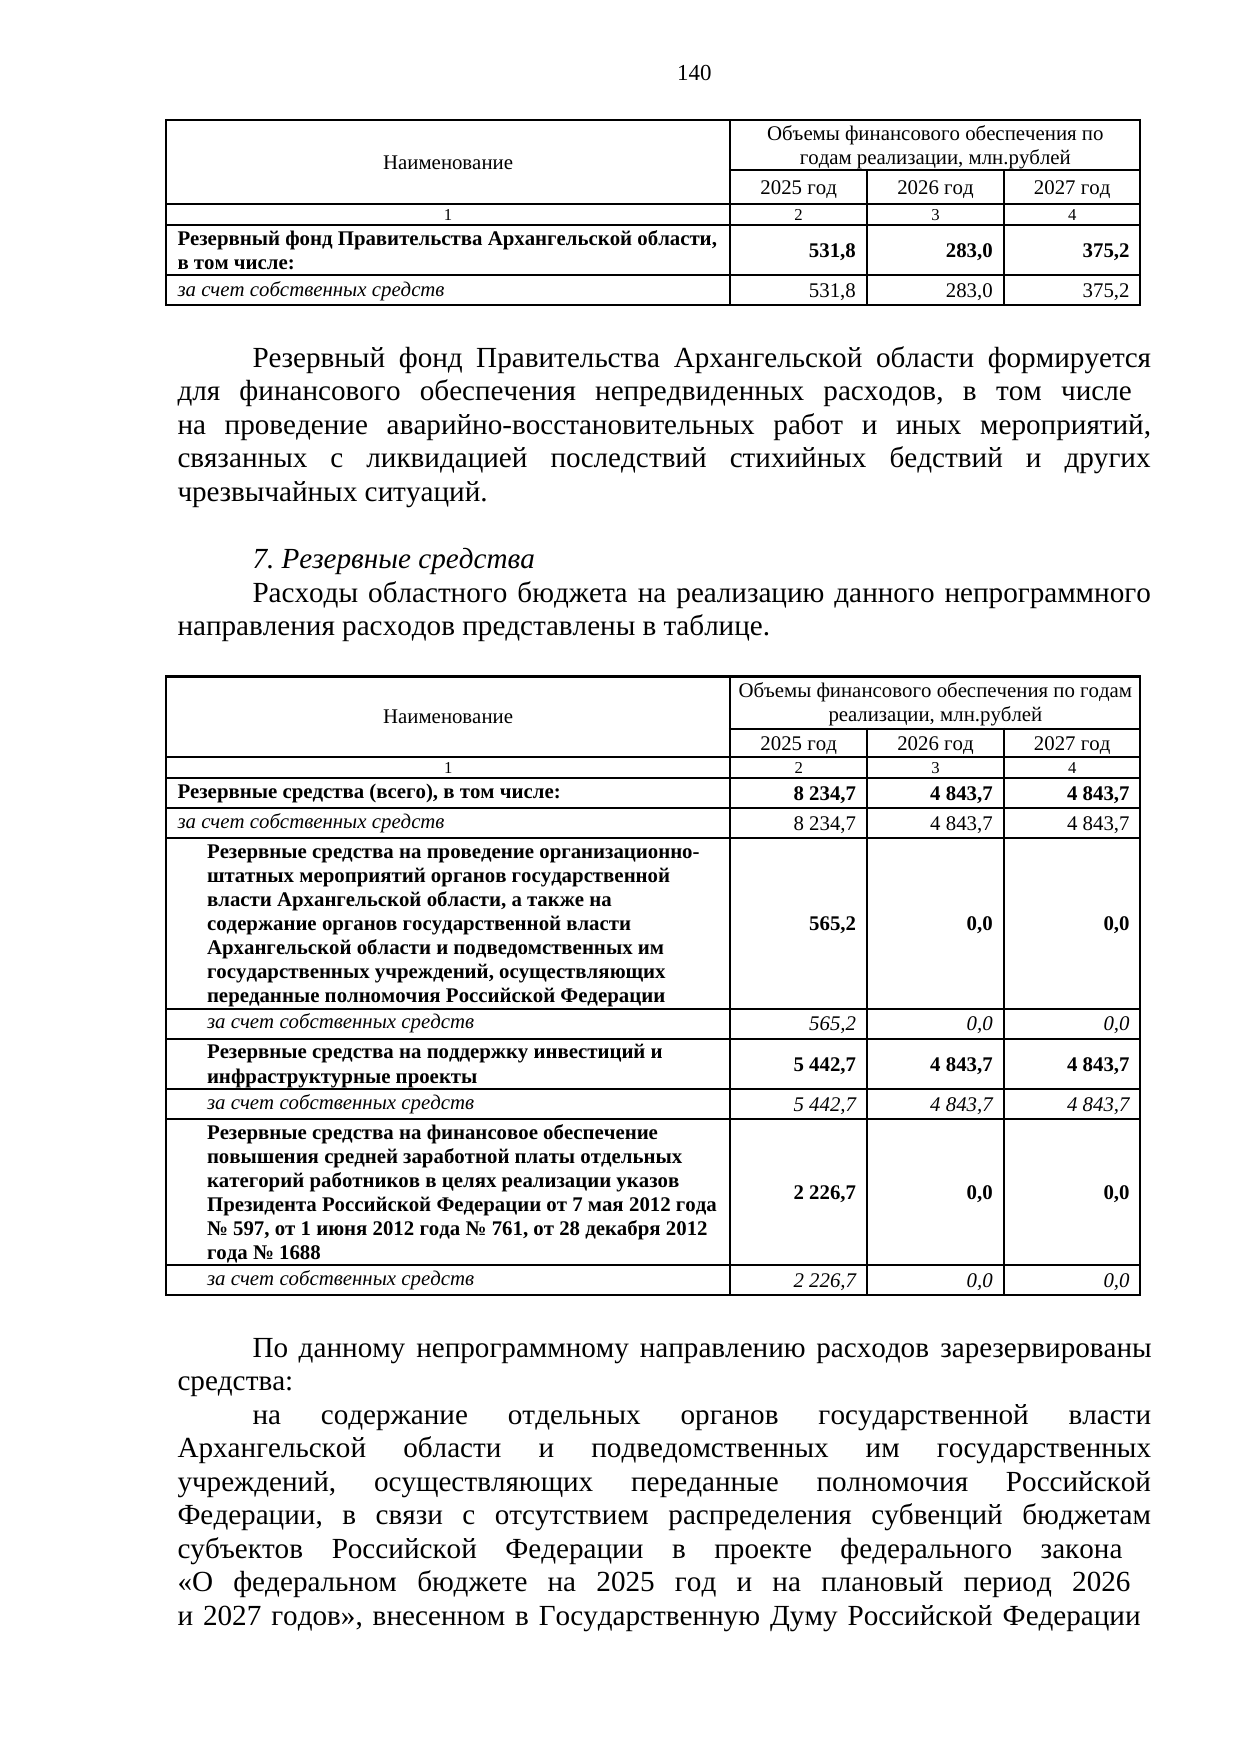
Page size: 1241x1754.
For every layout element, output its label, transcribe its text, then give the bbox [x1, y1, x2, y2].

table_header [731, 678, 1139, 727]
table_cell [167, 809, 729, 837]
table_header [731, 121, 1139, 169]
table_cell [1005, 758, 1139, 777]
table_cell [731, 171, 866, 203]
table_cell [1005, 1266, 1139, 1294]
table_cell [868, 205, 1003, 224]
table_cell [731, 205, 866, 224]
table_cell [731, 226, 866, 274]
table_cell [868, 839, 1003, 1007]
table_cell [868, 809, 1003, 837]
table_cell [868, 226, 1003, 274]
text 7. Резервные средства [177, 541, 1152, 575]
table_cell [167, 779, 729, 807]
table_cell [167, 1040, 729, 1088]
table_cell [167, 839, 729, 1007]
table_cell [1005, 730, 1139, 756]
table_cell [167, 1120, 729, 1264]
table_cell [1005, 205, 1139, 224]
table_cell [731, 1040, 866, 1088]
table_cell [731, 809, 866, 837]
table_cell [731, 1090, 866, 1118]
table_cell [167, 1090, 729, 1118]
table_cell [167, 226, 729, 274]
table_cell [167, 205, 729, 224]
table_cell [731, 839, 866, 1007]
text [177, 1397, 1152, 1632]
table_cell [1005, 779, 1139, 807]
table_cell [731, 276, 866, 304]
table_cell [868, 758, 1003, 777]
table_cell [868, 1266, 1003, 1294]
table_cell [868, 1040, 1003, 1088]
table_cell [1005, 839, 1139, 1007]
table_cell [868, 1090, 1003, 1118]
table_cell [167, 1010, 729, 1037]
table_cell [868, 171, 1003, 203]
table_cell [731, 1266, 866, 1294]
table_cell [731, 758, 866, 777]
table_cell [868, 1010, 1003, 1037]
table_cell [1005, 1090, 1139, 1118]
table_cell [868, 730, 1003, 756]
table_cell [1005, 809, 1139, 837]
text Резервный фонд Правительства Архангельской области формируется для финансового обеспечения непредвиденных расходов, в том числе на проведение аварийно-восстановительных работ и иных мероприятий, связанных с ликвидацией последствий стихийных бедствий и других чрезвычайных ситуаций. [177, 340, 1152, 508]
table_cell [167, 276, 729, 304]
text Расходы областного бюджета на реализацию данного непрограммного направления расходов представлены в таблице. [177, 575, 1152, 642]
text По данному непрограммному направлению расходов зарезервированы средства: [177, 1330, 1152, 1397]
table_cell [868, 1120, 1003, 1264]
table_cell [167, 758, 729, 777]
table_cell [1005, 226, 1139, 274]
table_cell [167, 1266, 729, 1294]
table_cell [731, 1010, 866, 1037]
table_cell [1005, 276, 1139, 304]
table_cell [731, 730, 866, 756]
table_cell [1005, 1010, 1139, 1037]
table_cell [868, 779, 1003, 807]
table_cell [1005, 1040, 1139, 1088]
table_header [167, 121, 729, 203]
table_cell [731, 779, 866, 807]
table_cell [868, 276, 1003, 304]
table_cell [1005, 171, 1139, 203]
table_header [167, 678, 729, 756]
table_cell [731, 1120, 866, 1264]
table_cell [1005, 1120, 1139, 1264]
